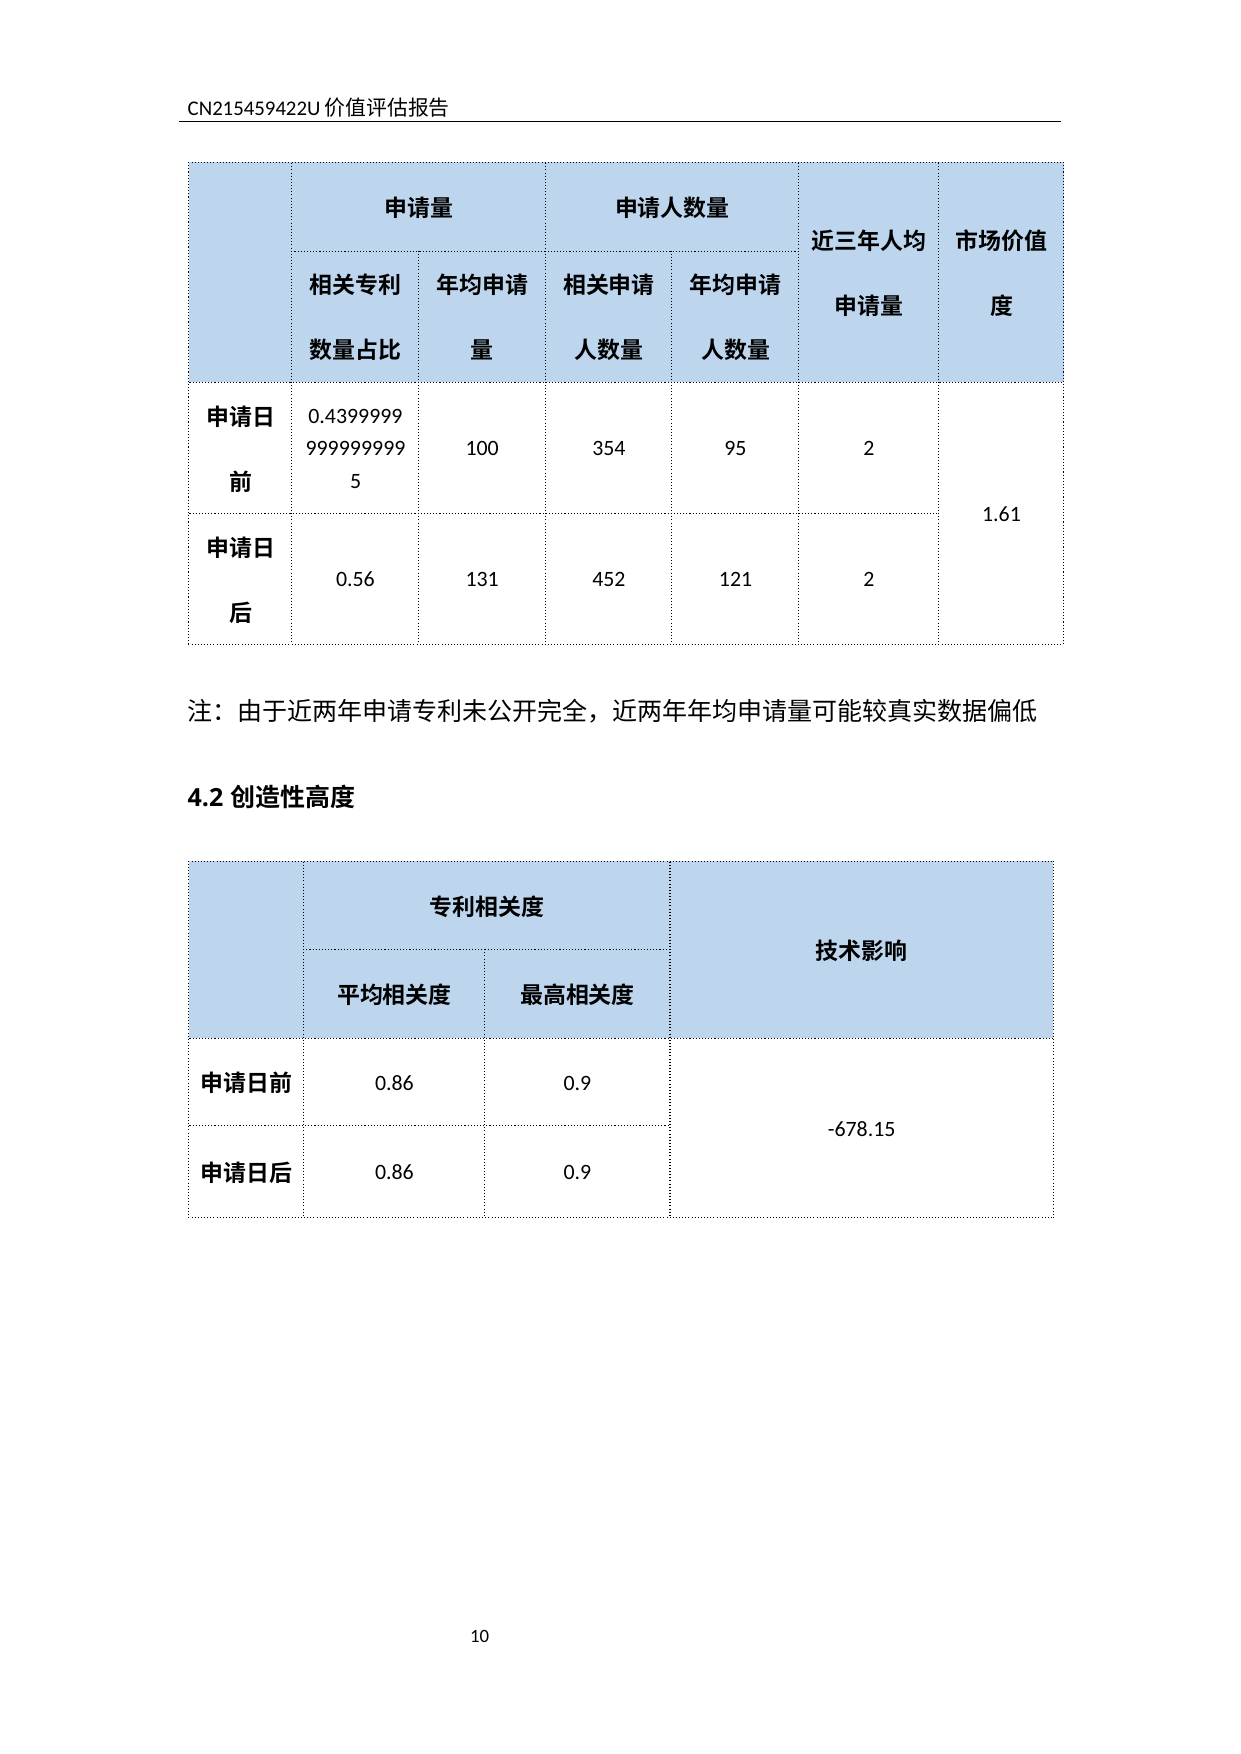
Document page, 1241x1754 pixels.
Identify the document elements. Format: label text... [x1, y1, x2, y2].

table_cell 0.9 [484, 1125, 670, 1217]
table_header 近三年人均申请量 [799, 162, 939, 382]
table_cell 申请日前 [189, 1038, 304, 1125]
table_cell 平均相关度 [304, 949, 484, 1038]
table_cell -678.15 [670, 1038, 1053, 1217]
table_header 申请人数量 [545, 162, 799, 251]
table_cell 2 [799, 513, 939, 644]
table_cell 0.43999999999999995 [292, 382, 419, 513]
table_cell 0.86 [304, 1038, 484, 1125]
table_header 专利相关度 [304, 861, 670, 949]
table_cell 相关专利数量占比 [292, 251, 419, 382]
table_cell 最高相关度 [484, 949, 670, 1038]
table_cell 100 [419, 382, 545, 513]
table_cell 0.86 [304, 1125, 484, 1217]
table_cell 121 [672, 513, 799, 644]
table_header 申请量 [292, 162, 545, 251]
table_cell 申请日前 [189, 382, 292, 513]
table_cell 0.9 [484, 1038, 670, 1125]
table_cell 452 [545, 513, 672, 644]
table_cell 95 [672, 382, 799, 513]
table_cell 2 [799, 382, 939, 513]
subtitle 创造性高度 [187, 763, 1053, 828]
table_header 市场价值度 [939, 162, 1064, 382]
table_cell 申请日后 [189, 513, 292, 644]
table_cell 354 [545, 382, 672, 513]
table_cell 相关申请人数量 [545, 251, 672, 382]
table_header 技术影响 [670, 861, 1053, 1038]
table_cell 1.61 [939, 382, 1064, 644]
table_header [189, 162, 292, 382]
table_cell 年均申请人数量 [672, 251, 799, 382]
list 注：由于近两年申请专利未公开完全，近两年年均申请量可能较真实数据偏低 [187, 677, 1053, 742]
table_cell 131 [419, 513, 545, 644]
table_cell 申请日后 [189, 1125, 304, 1217]
table_header [189, 861, 304, 1038]
table_cell 年均申请量 [419, 251, 545, 382]
table_cell 0.56 [292, 513, 419, 644]
